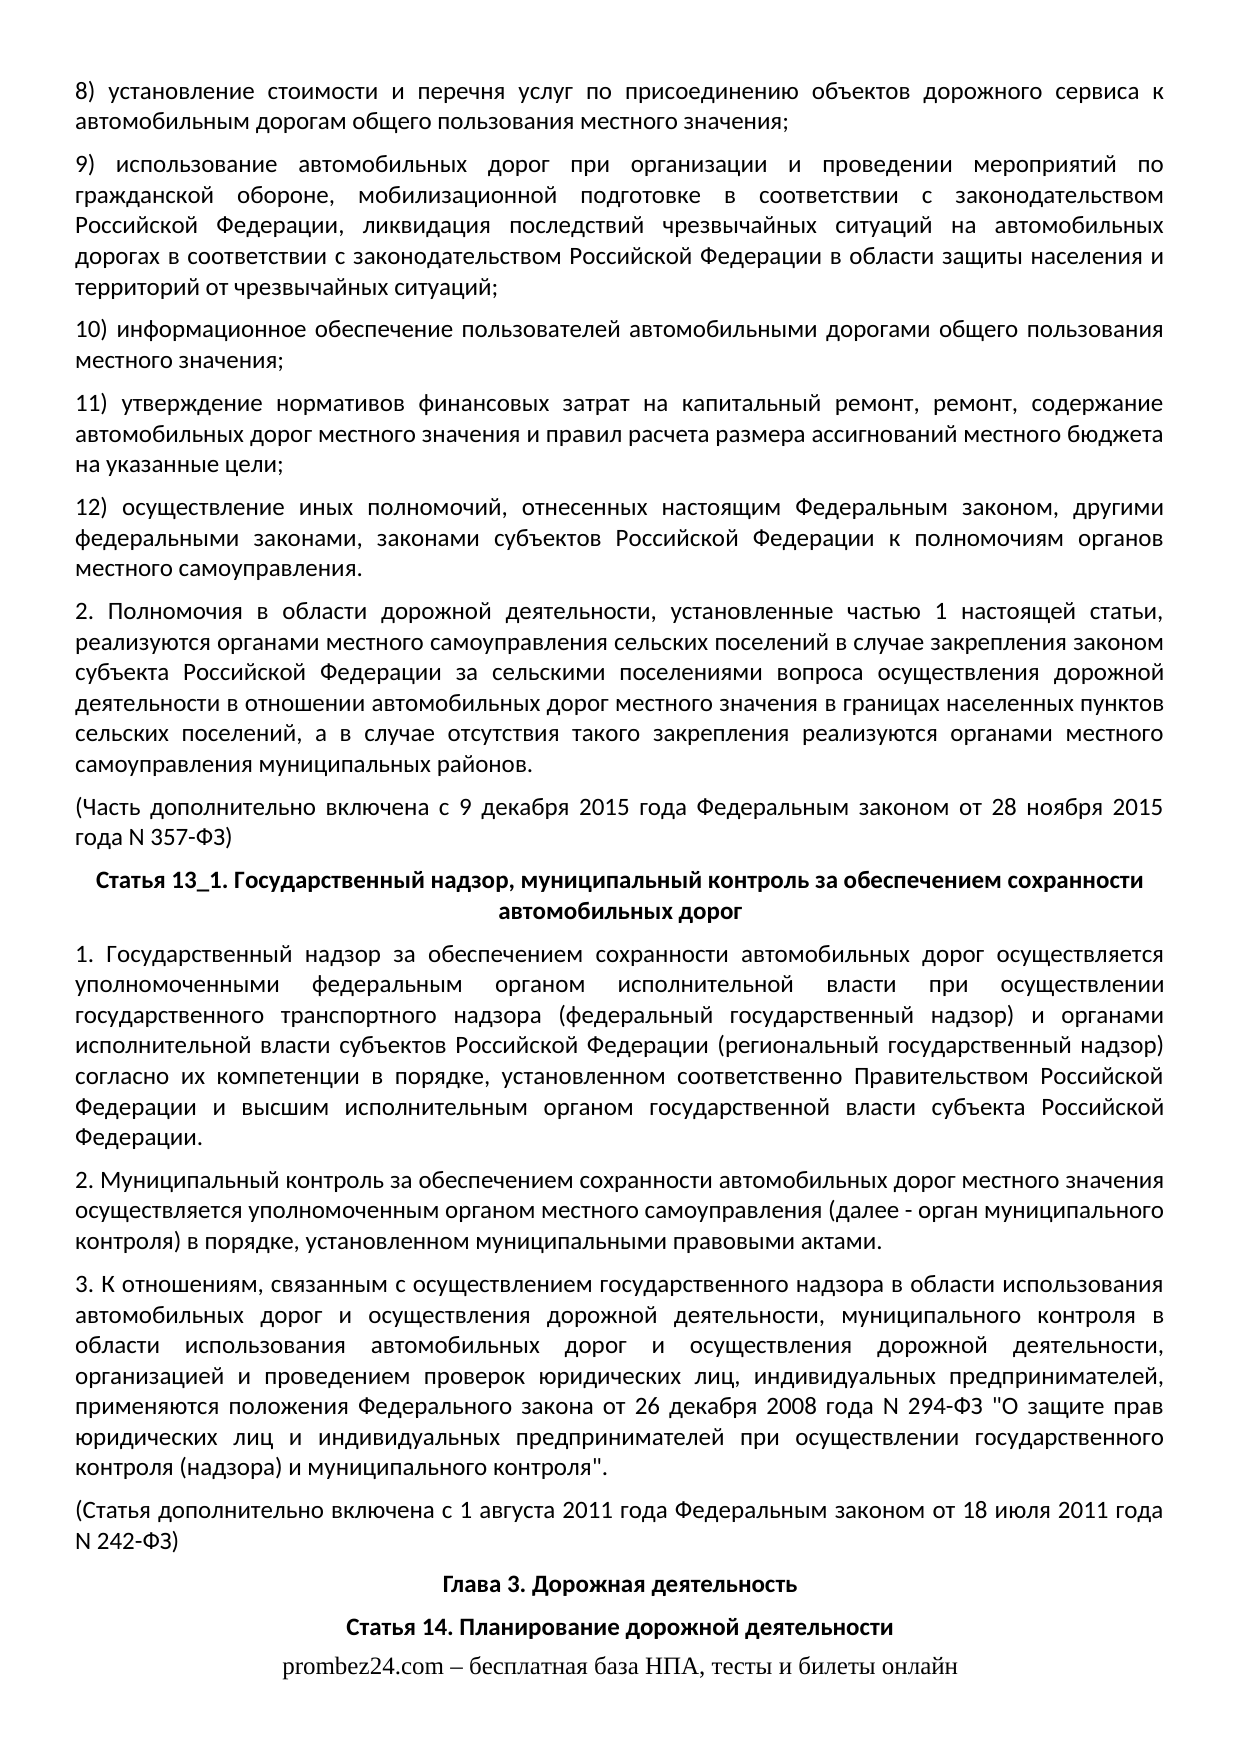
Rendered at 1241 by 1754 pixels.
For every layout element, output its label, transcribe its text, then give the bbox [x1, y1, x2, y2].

text 1. Государственный надзор за обеспечением сохранности автомобильных дорог осуществляется уполномоченными федеральным органом исполнительной власти при осуществлении государственного транспортного надзора (федеральный государственный надзор) и органами исполнительной власти субъектов Российской Федерации (региональный государственный надзор) согласно их компетенции в порядке, установленном соответственно Правительством Российской Федерации и высшим исполнительным органом государственной власти субъекта Российской Федерации. [75, 938, 1165, 1152]
text 12) осуществление иных полномочий, отнесенных настоящим Федеральным законом, другими федеральными законами, законами субъектов Российской Федерации к полномочиям органов местного самоуправления. [75, 491, 1165, 583]
text 2. Полномочия в области дорожной деятельности, установленные частью 1 настоящей статьи, реализуются органами местного самоуправления сельских поселений в случае закрепления законом субъекта Российской Федерации за сельскими поселениями вопроса осуществления дорожной деятельности в отношении автомобильных дорог местного значения в границах населенных пунктов сельских поселений, а в случае отсутствия такого закрепления реализуются органами местного самоуправления муниципальных районов. [75, 595, 1165, 778]
text (Статья дополнительно включена с 1 августа 2011 года Федеральным законом от 18 июля 2011 года N 242-ФЗ) [75, 1494, 1165, 1555]
text Статья 13_1. Государственный надзор, муниципальный контроль за обеспечением сохранности автомобильных дорог [75, 864, 1165, 926]
text 8) установление стоимости и перечня услуг по присоединению объектов дорожного сервиса к автомобильным дорогам общего пользования местного значения; [75, 75, 1165, 136]
text 10) информационное обеспечение пользователей автомобильными дорогами общего пользования местного значения; [75, 314, 1165, 375]
text 11) утверждение нормативов финансовых затрат на капитальный ремонт, ремонт, содержание автомобильных дорог местного значения и правил расчета размера ассигнований местного бюджета на указанные цели; [75, 387, 1165, 479]
text (Часть дополнительно включена с 9 декабря 2015 года Федеральным законом от 28 ноября 2015 года N 357-ФЗ) [75, 791, 1165, 852]
text 3. К отношениям, связанным с осуществлением государственного надзора в области использования автомобильных дорог и осуществления дорожной деятельности, муниципального контроля в области использования автомобильных дорог и осуществления дорожной деятельности, организацией и проведением проверок юридических лиц, индивидуальных предпринимателей, применяются положения Федерального закона от 26 декабря 2008 года N 294-ФЗ "О защите прав юридических лиц и индивидуальных предпринимателей при осуществлении государственного контроля (надзора) и муниципального контроля". [75, 1268, 1165, 1482]
text Статья 14. Планирование дорожной деятельности [75, 1611, 1165, 1641]
text 2. Муниципальный контроль за обеспечением сохранности автомобильных дорог местного значения осуществляется уполномоченным органом местного самоуправления (далее - орган муниципального контроля) в порядке, установленном муниципальными правовыми актами. [75, 1164, 1165, 1256]
text Глава 3. Дорожная деятельность [75, 1568, 1165, 1598]
text 9) использование автомобильных дорог при организации и проведении мероприятий по гражданской обороне, мобилизационной подготовке в соответствии с законодательством Российской Федерации, ликвидация последствий чрезвычайных ситуаций на автомобильных дорогах в соответствии с законодательством Российской Федерации в области защиты населения и территорий от чрезвычайных ситуаций; [75, 148, 1165, 301]
